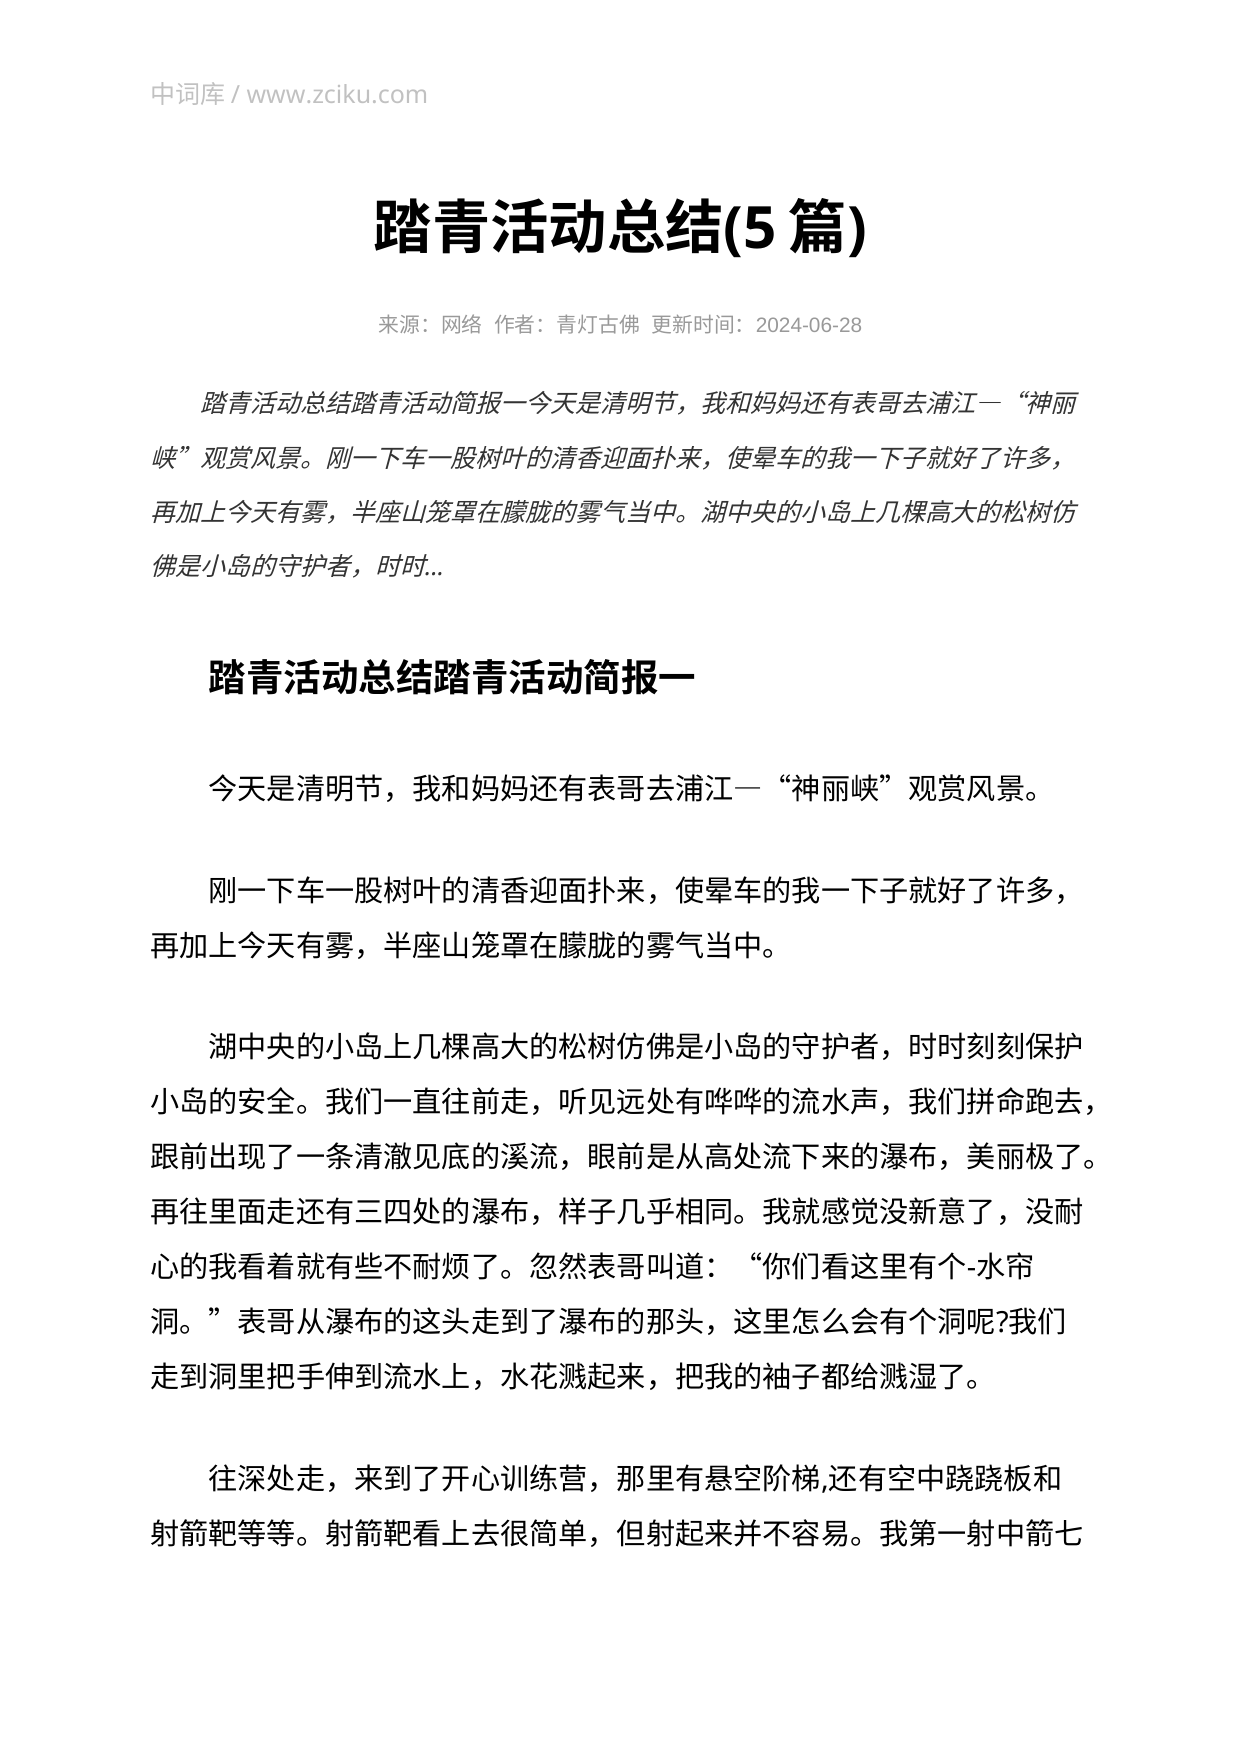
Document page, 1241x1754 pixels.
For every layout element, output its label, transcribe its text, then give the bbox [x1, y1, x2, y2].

text 来源：网络 作者：青灯古佛 更新时间：2024-06-28 [150, 313, 1090, 337]
text 湖中央的小岛上几棵高大的松树仿佛是小岛的守护者，时时刻刻保护小岛的安全。我们一直往前走，听见远处有哗哗的流水声，我们拼命跑去，跟前出现了一条清澈见底的溪流，眼前是从高处流下来的瀑布，美丽极了。再往里面走还有三四处的瀑布，样子几乎相同。我就感觉没新意了，没耐心的我看着就有些不耐烦了。忽然表哥叫道：“你们看这里有个-水帘洞。”表哥从瀑布的这头走到了瀑布的那头，这里怎么会有个洞呢?我们走到洞里把手伸到流水上，水花溅起来，把我的袖子都给溅湿了。 [150, 1024, 1090, 1396]
text 今天是清明节，我和妈妈还有表哥去浦江—“神丽峡”观赏风景。 [150, 766, 1090, 808]
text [150, 1455, 1090, 1553]
subtitle 踏青活动总结(5篇) [150, 181, 1090, 266]
text 踏青活动总结踏青活动简报一 [150, 648, 1090, 702]
text 刚一下车一股树叶的清香迎面扑来，使晕车的我一下子就好了许多，再加上今天有雾，半座山笼罩在朦胧的雾气当中。 [150, 867, 1090, 964]
text 踏青活动总结踏青活动简报一今天是清明节，我和妈妈还有表哥去浦江—“神丽峡”观赏风景。刚一下车一股树叶的清香迎面扑来，使晕车的我一下子就好了许多，再加上今天有雾，半座山笼罩在朦胧的雾气当中。湖中央的小岛上几棵高大的松树仿佛是小岛的守护者，时时... [150, 384, 1090, 583]
